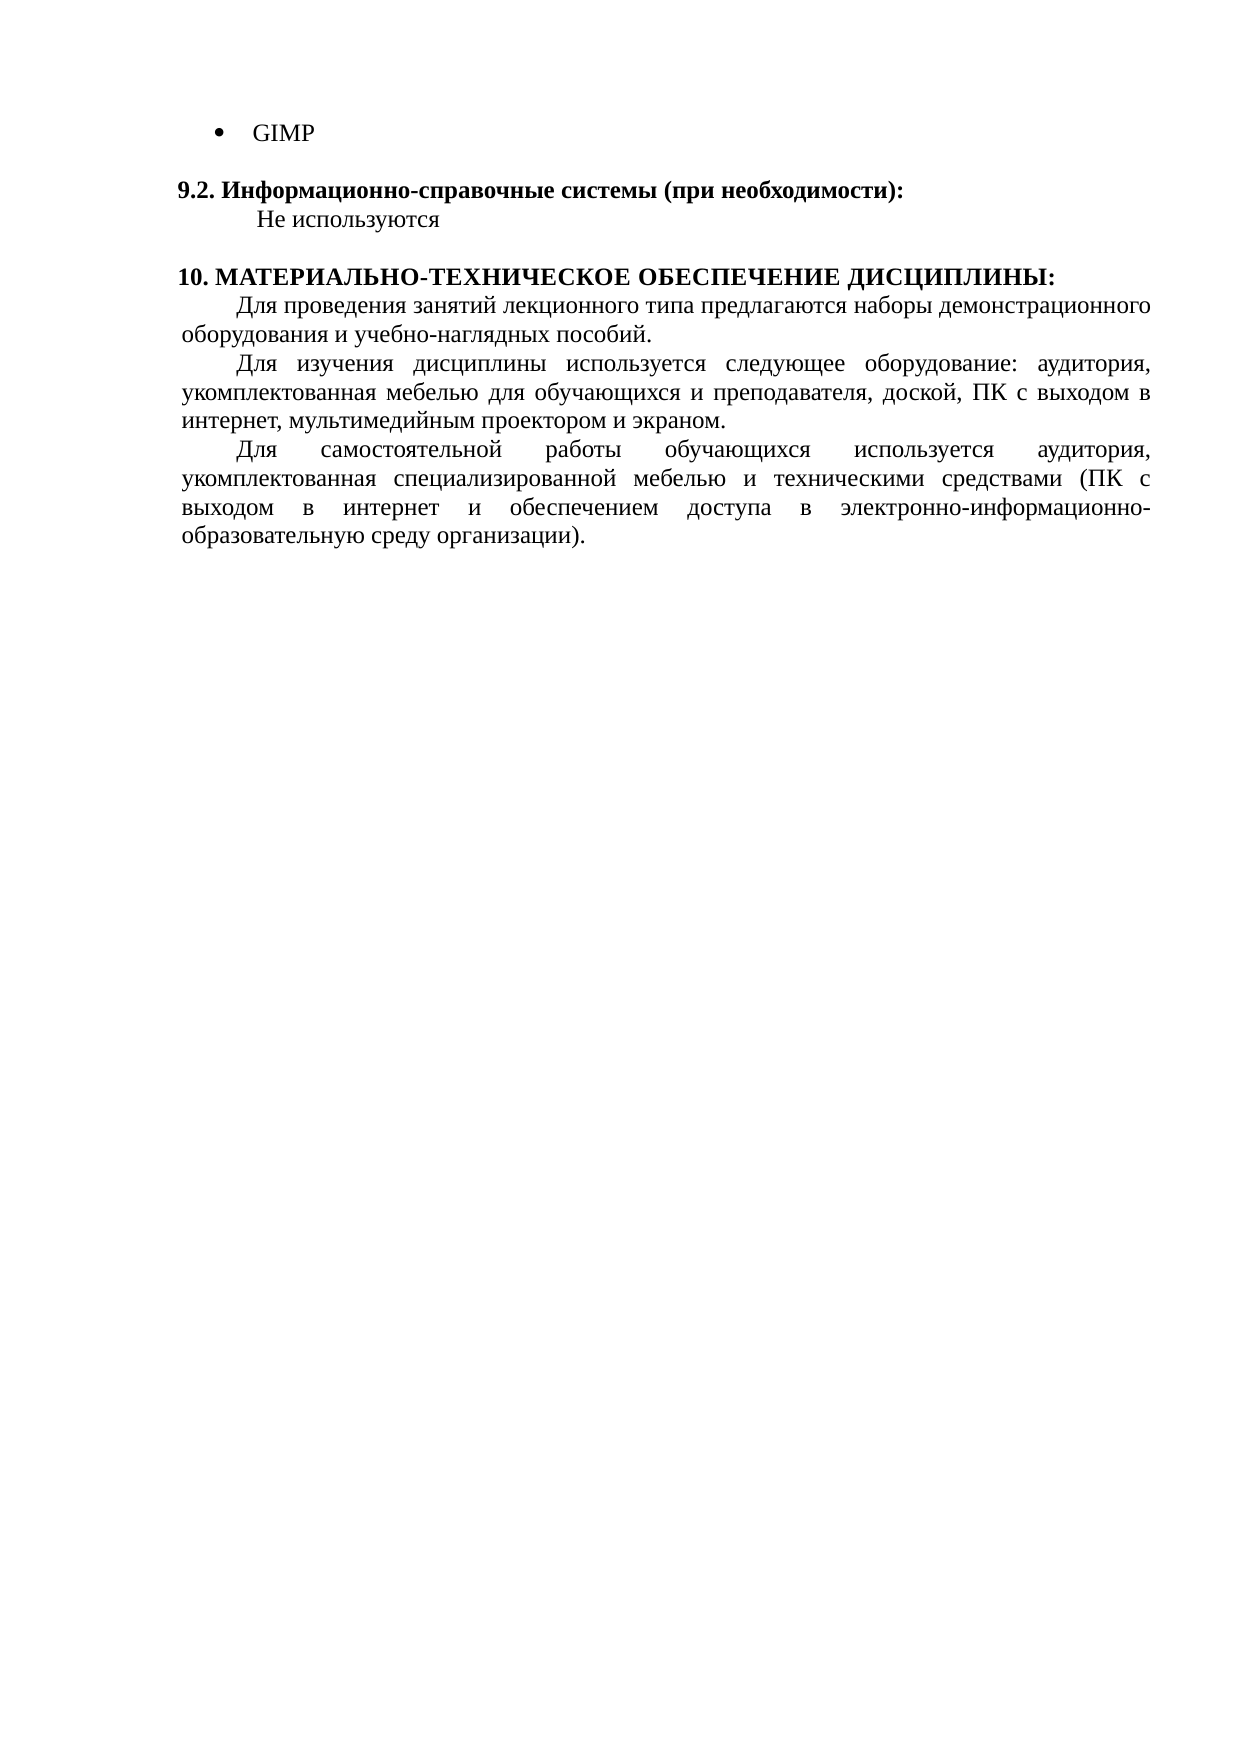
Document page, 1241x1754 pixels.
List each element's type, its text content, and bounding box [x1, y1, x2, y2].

text 9.2. Информационно-справочные системы (при необходимости): [177, 176, 1152, 204]
text Для самостоятельной работы обучающихся используется аудитория, укомплектованная специализированной мебелью и техническими средствами (ПК с выходом в интернет и обеспечением доступа в электронно-информационно-образовательную среду организации). [181, 434, 1152, 549]
text Не используются [256, 204, 1152, 233]
text 10. МАТЕРИАЛЬНО-ТЕХНИЧЕСКОЕ ОБЕСПЕЧЕНИЕ ДИСЦИПЛИНЫ: [177, 262, 1152, 291]
list GIMP [215, 118, 1152, 147]
text Для изучения дисциплины используется следующее оборудование: аудитория, укомплектованная мебелью для обучающихся и преподавателя, доской, ПК с выходом в интернет, мультимедийным проектором и экраном. [181, 348, 1152, 434]
text Для проведения занятий лекционного типа предлагаются наборы демонстрационного оборудования и учебно-наглядных пособий. [181, 291, 1152, 348]
